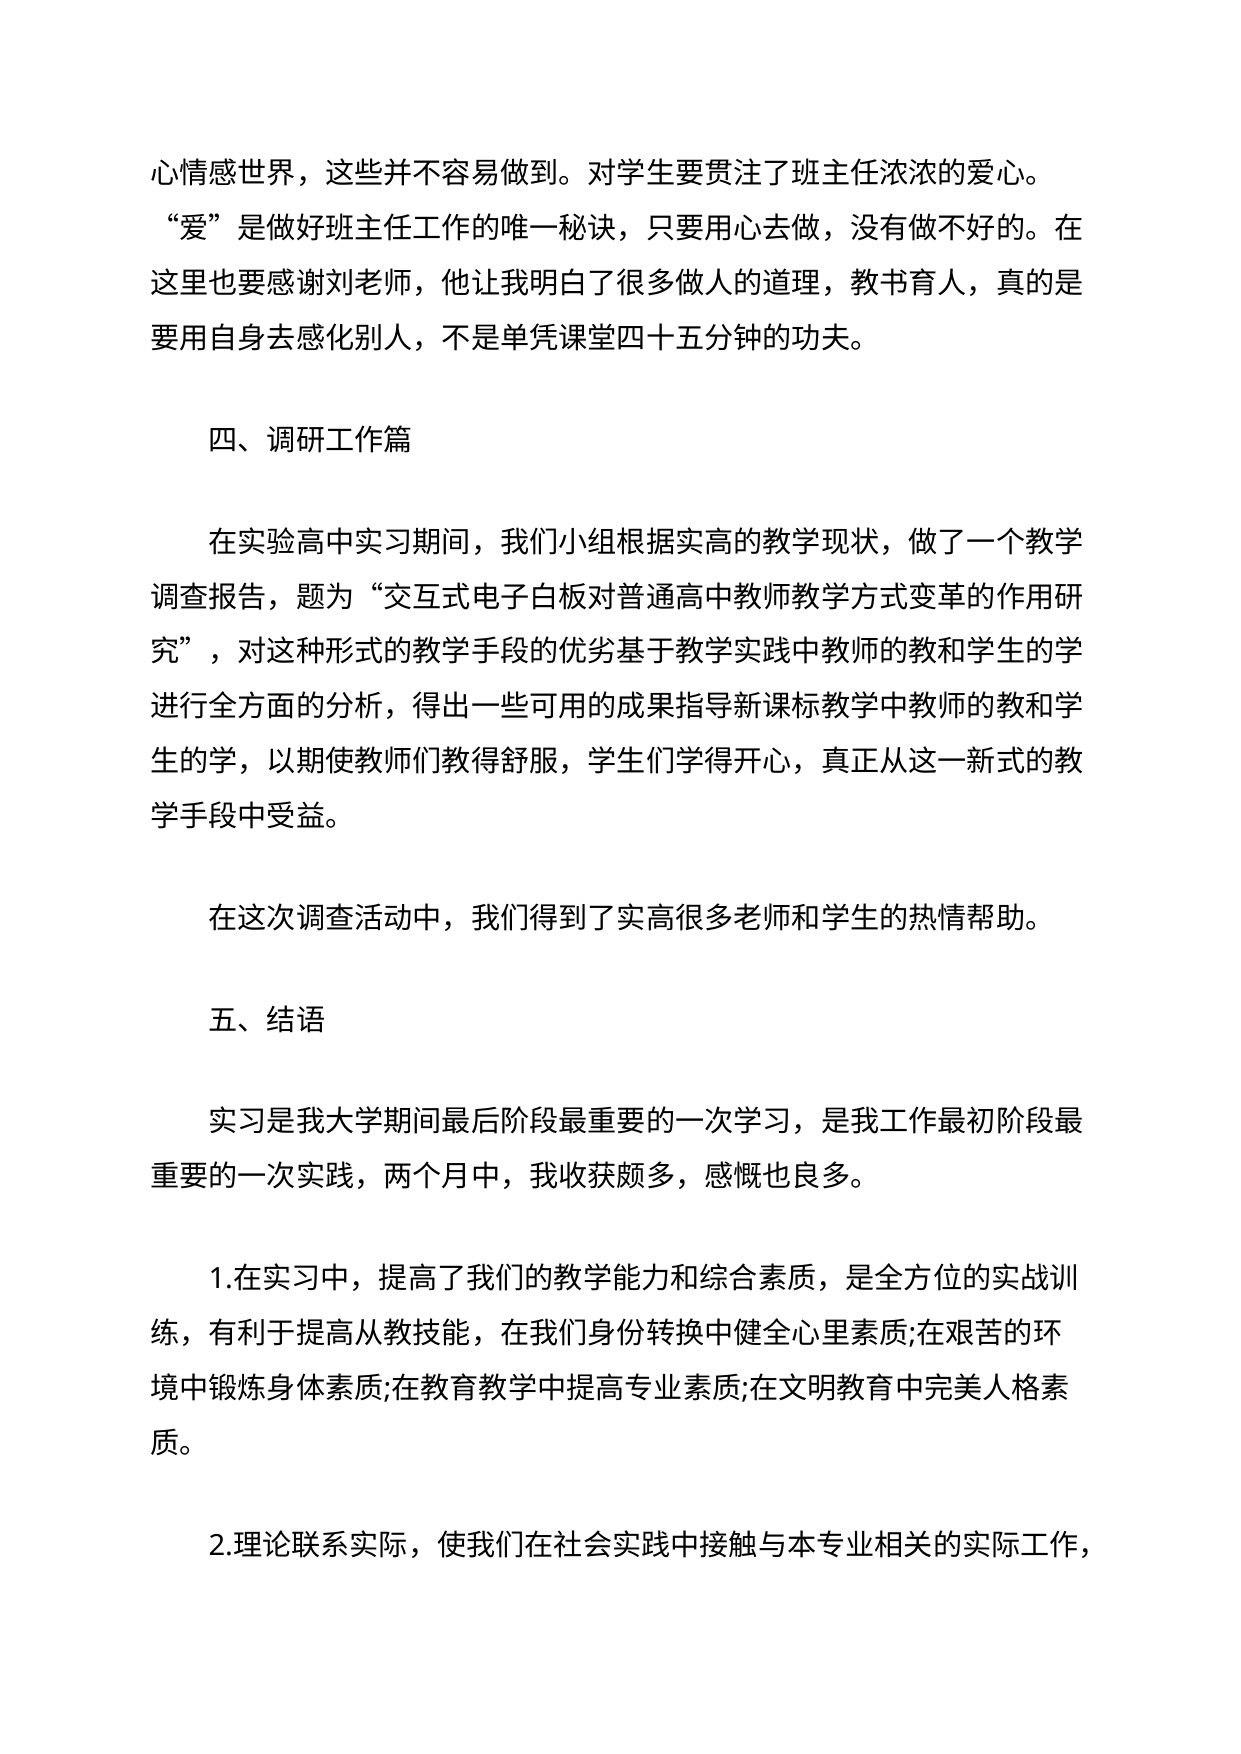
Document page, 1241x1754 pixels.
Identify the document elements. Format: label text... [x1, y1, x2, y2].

text 1.在实习中，提高了我们的教学能力和综合素质，是全方位的实战训练，有利于提高从教技能，在我们身份转换中健全心里素质;在艰苦的环境中锻炼身体素质;在教育教学中提高专业素质;在文明教育中完美人格素质。 [150, 1255, 1090, 1462]
text 实习是我大学期间最后阶段最重要的一次学习，是我工作最初阶段最重要的一次实践，两个月中，我收获颇多，感慨也良多。 [150, 1098, 1090, 1195]
text 四、调研工作篇 [150, 416, 1090, 459]
text 五、结语 [150, 996, 1090, 1038]
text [150, 1521, 1090, 1564]
text 在这次调查活动中，我们得到了实高很多老师和学生的热情帮助。 [150, 894, 1090, 937]
text 在实验高中实习期间，我们小组根据实高的教学现状，做了一个教学调查报告，题为“交互式电子白板对普通高中教师教学方式变革的作用研究”，对这种形式的教学手段的优劣基于教学实践中教师的教和学生的学进行全方面的分析，得出一些可用的成果指导新课标教学中教师的教和学生的学，以期使教师们教得舒服，学生们学得开心，真正从这一新式的教学手段中受益。 [150, 518, 1090, 835]
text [150, 150, 1090, 357]
